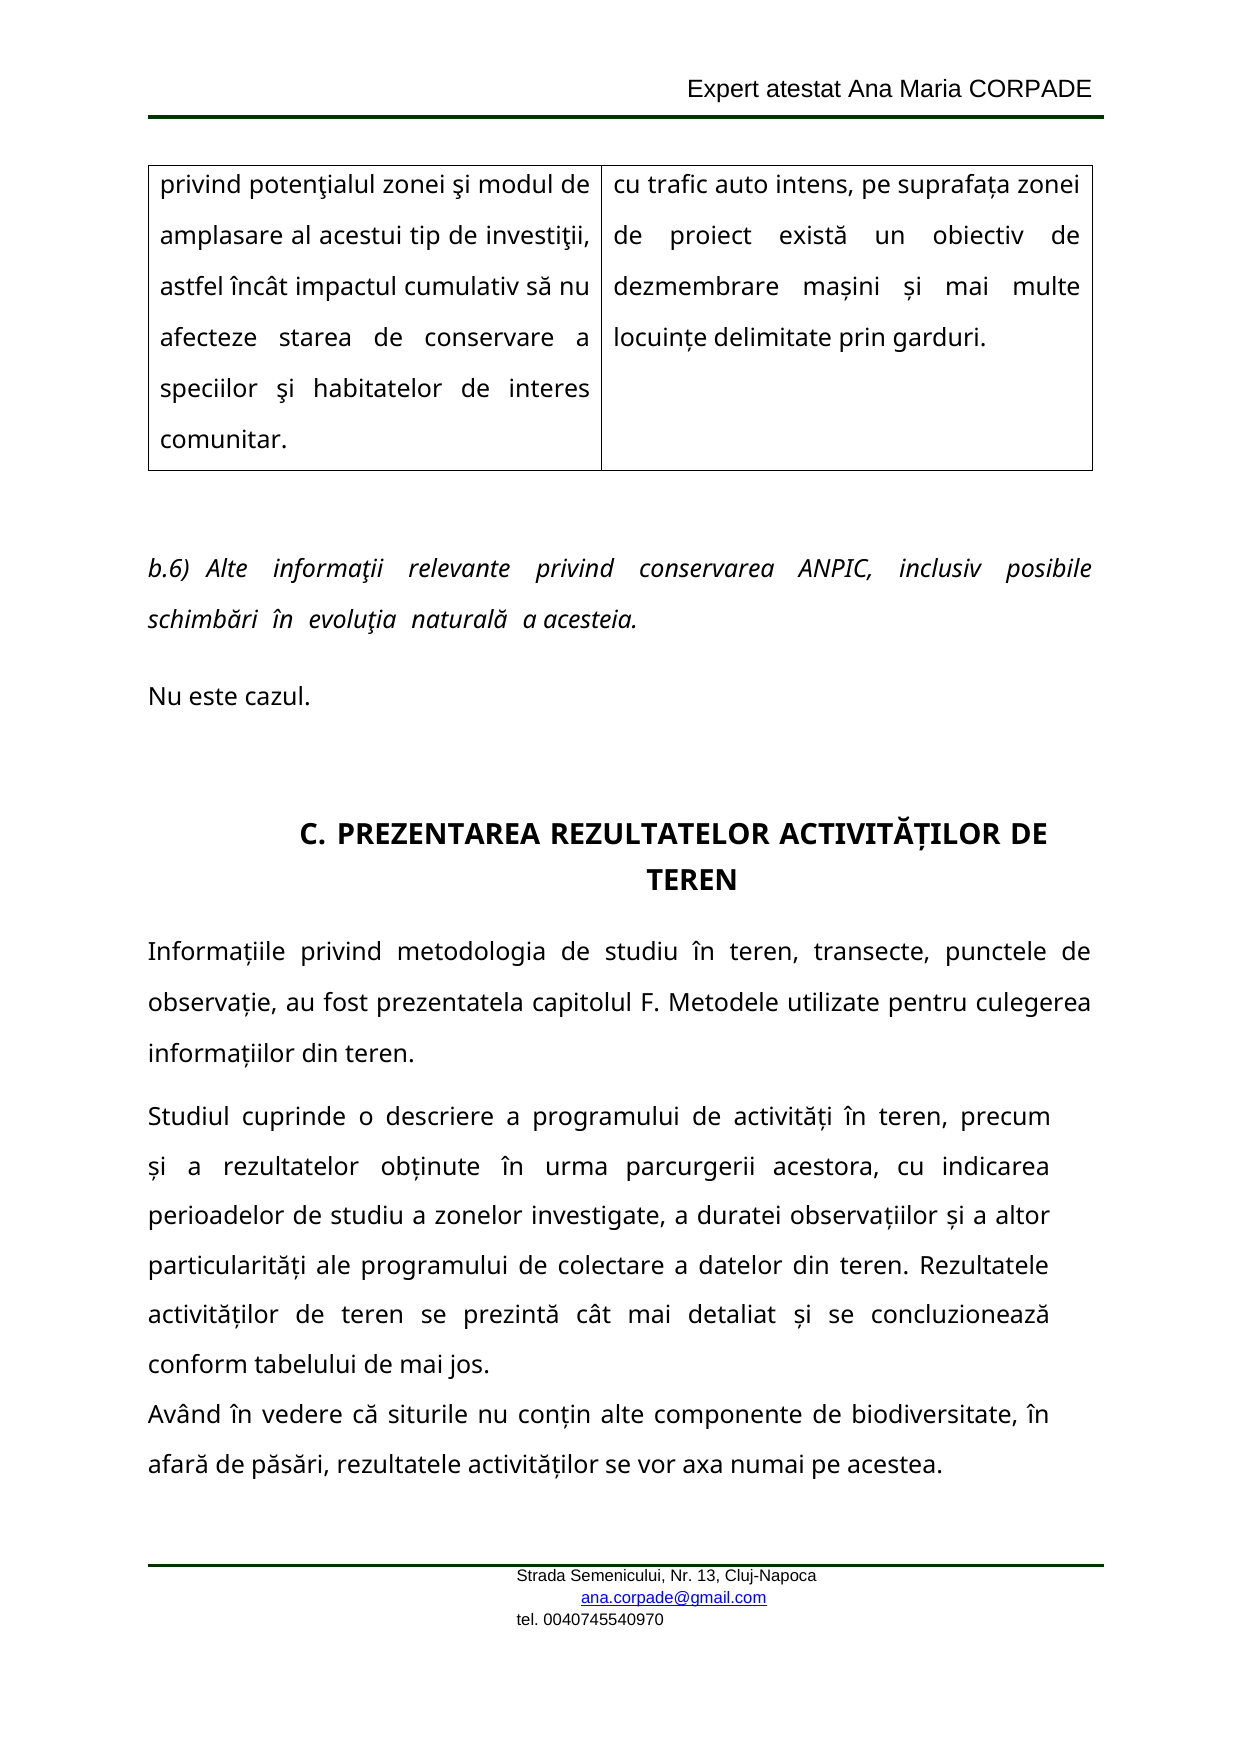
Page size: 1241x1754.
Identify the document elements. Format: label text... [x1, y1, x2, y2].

text Nu este cazul. [148, 678, 1092, 712]
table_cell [602, 166, 1092, 470]
subtitle b.6) Alte informaţii relevante privind conservarea ANPIC, inclusiv posibile schimbări în evoluţia naturală a acesteia. [148, 551, 1092, 636]
text Având în vedere că siturile nu conțin alte componente de biodiversitate, în afară de păsări, rezultatele activităților se vor axa numai pe acestea. [148, 1397, 1051, 1480]
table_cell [149, 166, 601, 470]
text Informațiile privind metodologia de studiu în teren, transecte, punctele de observație, au fost prezentatela capitolul F. Metodele utilizate pentru culegerea informațiilor din teren. [148, 934, 1092, 1070]
list PREZENTAREA REZULTATELOR ACTIVITĂŢILOR DE TEREN [260, 814, 1087, 899]
text Studiul cuprinde o descriere a programului de activităţi în teren, precum şi a rezultatelor obţinute în urma parcurgerii acestora, cu indicarea perioadelor de studiu a zonelor investigate, a duratei observaţiilor şi a altor particularităţi ale programului de colectare a datelor din teren. Rezultatele activităţilor de teren se prezintă cât mai detaliat şi se concluzionează conform tabelului de mai jos. [148, 1098, 1051, 1381]
